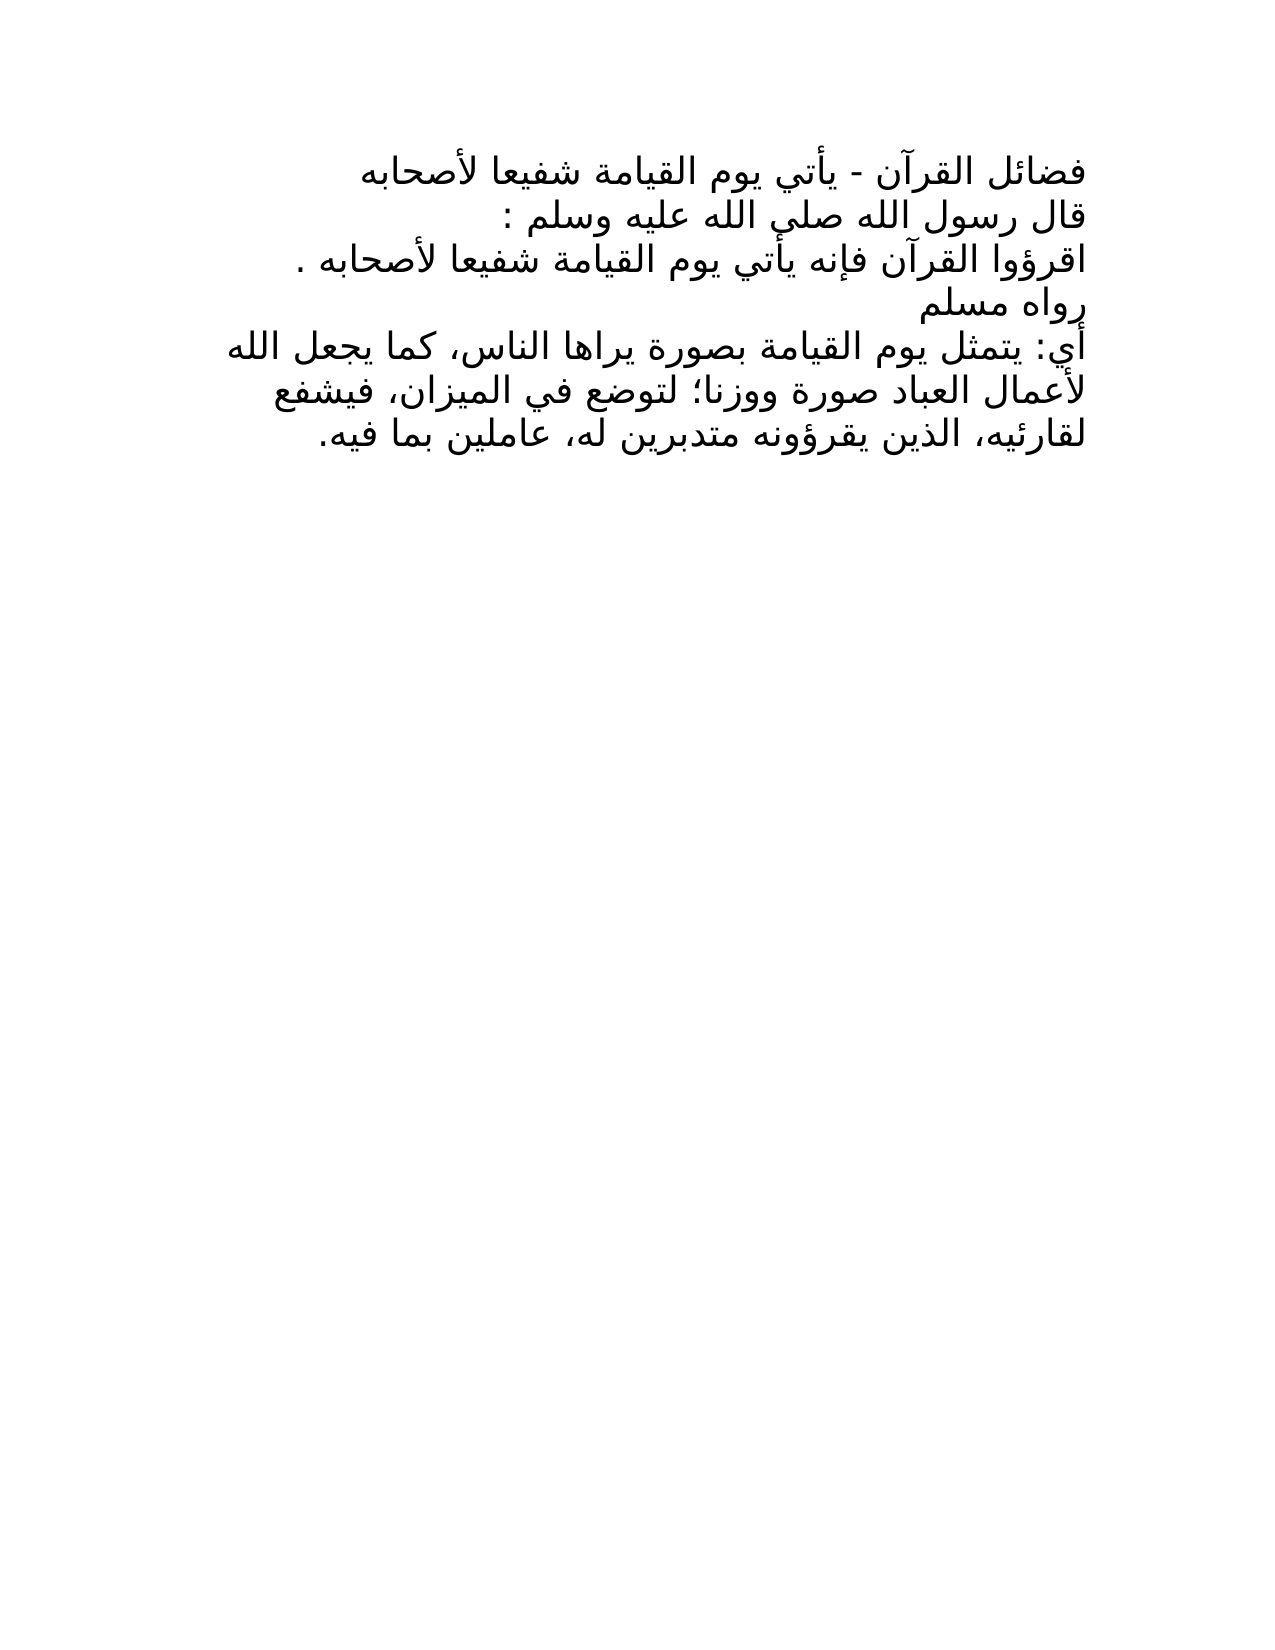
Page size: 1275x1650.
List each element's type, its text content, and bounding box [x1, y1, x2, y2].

text فضائل القرآن - يأتي يوم القيامة شفيعا لأصحابه [187, 150, 1087, 194]
text رواه مسلم [187, 281, 1087, 324]
text أي: يتمثل يوم القيامة بصورة يراها الناس، كما يجعل الله لأعمال العباد صورة ووزنا؛ لتوضع في الميزان، فيشفع لقارئيه، الذين يقرؤونه متدبرين له، عاملين بما فيه. [187, 324, 1087, 456]
text قال رسول الله صلى الله عليه وسلم : [187, 194, 1087, 237]
text اقرؤوا القرآن فإنه يأتي يوم القيامة شفيعا لأصحابه . [187, 237, 1087, 281]
